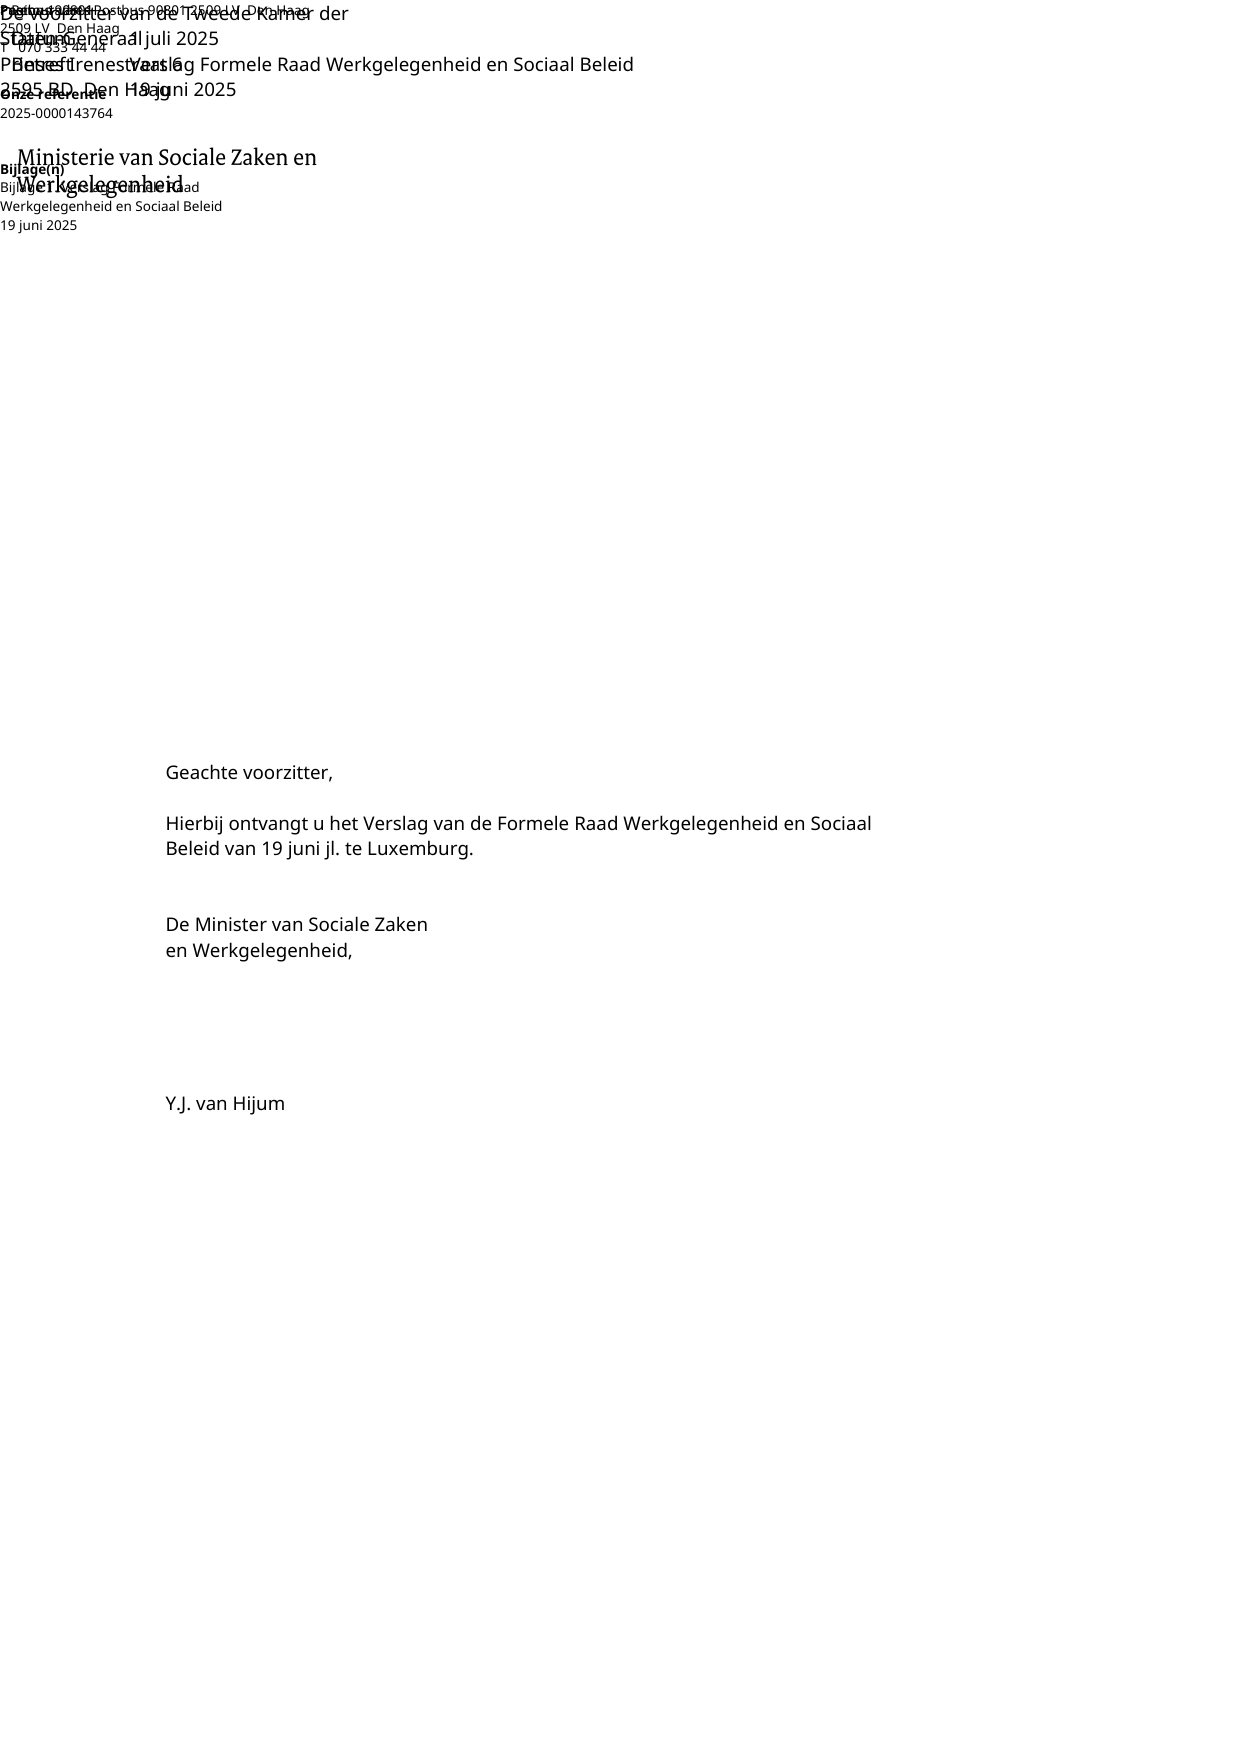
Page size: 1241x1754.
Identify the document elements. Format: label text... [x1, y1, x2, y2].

text De Minister van Sociale Zaken en Werkgelegenheid, [165, 912, 951, 963]
picture [15, 33, 22, 44]
text Y.J. van Hijum [165, 1090, 951, 1116]
picture [20, 40, 24, 51]
text Beleid van 19 juni jl. te Luxemburg. [165, 836, 951, 861]
picture [0, 0, 384, 260]
text Geachte voorzitter, [165, 759, 951, 785]
text Hierbij ontvangt u het Verslag van de Formele Raad Werkgelegenheid en Sociaal [165, 810, 951, 836]
